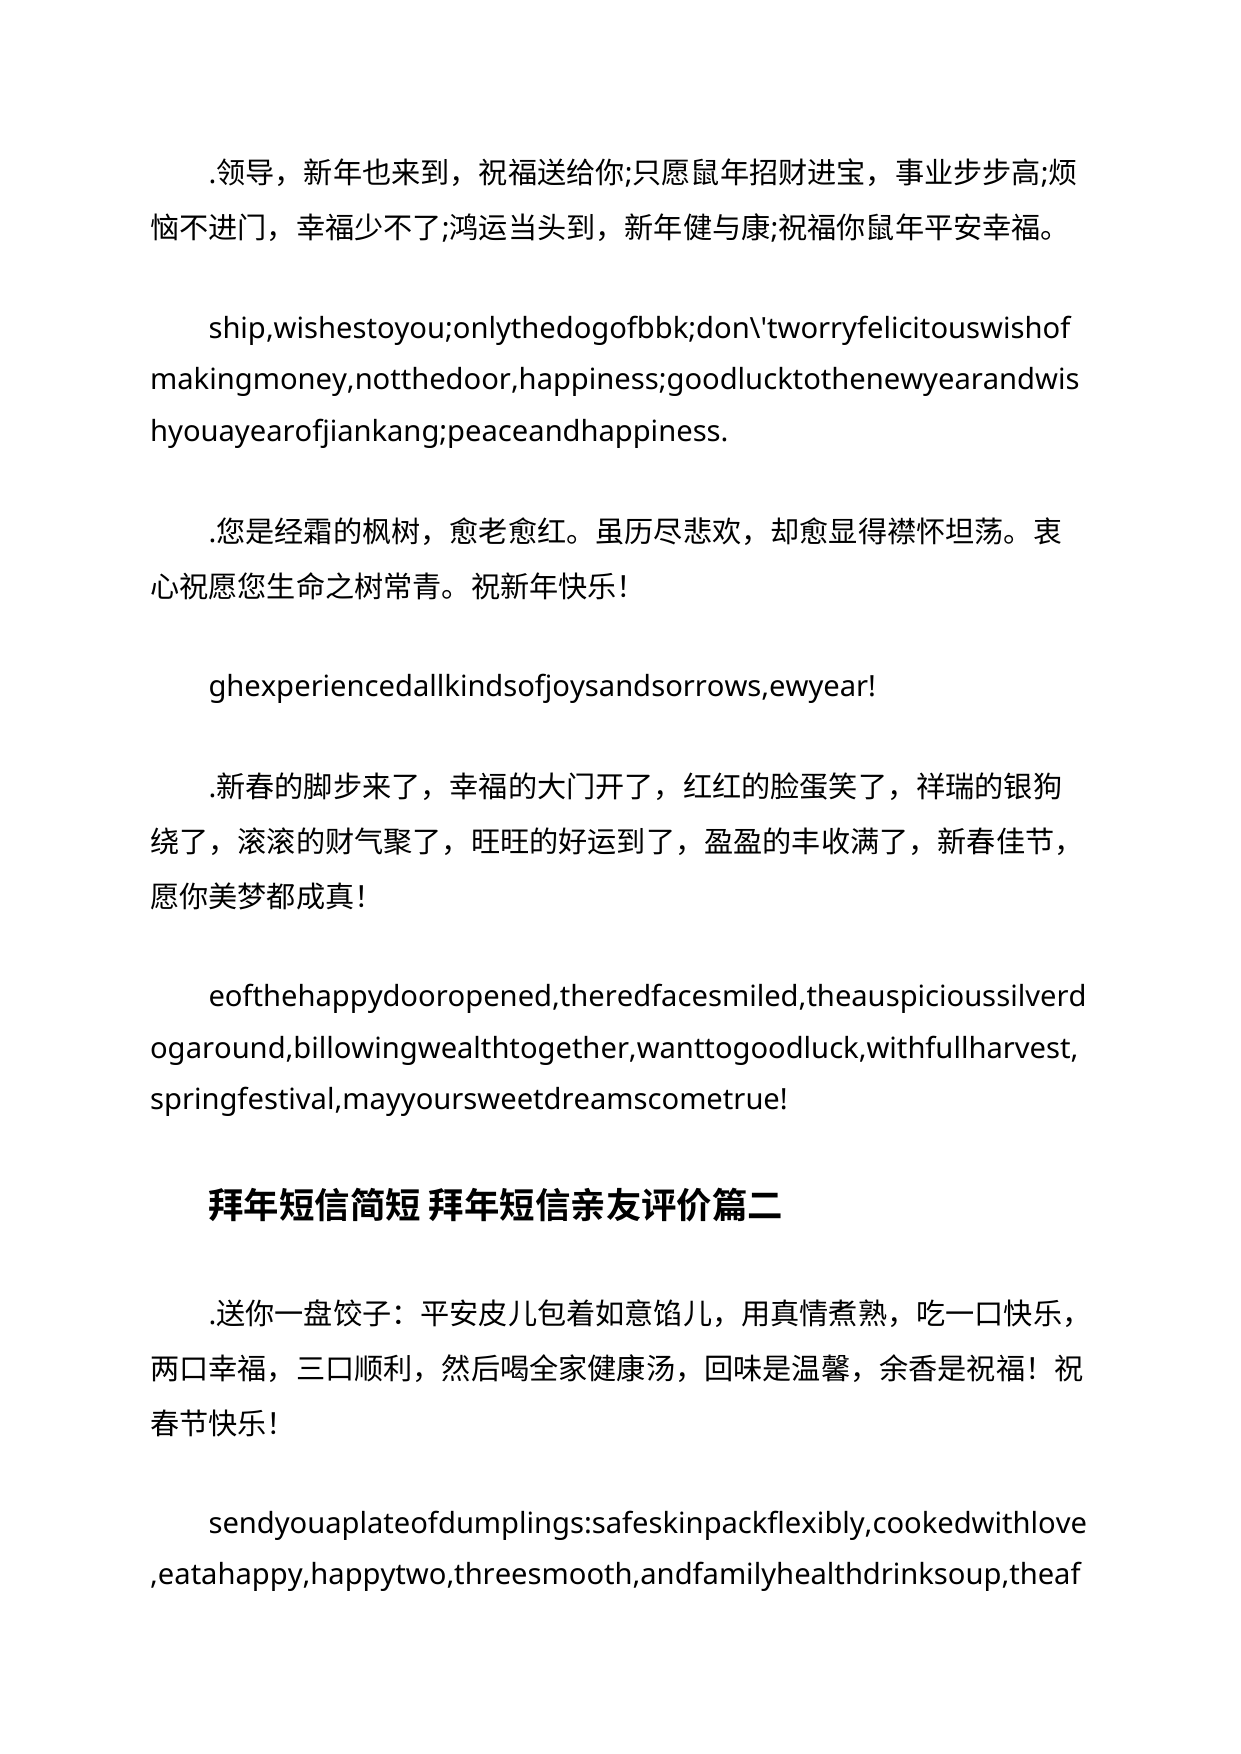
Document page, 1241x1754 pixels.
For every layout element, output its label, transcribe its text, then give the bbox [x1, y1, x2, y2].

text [150, 1502, 1090, 1593]
text ghexperiencedallkindsofjoysandsorrows,ewyear! [150, 665, 1090, 705]
text .领导，新年也来到，祝福送给你;只愿鼠年招财进宝，事业步步高;烦恼不进门，幸福少不了;鸿运当头到，新年健与康;祝福你鼠年平安幸福。 [150, 150, 1090, 247]
text .您是经霜的枫树，愈老愈红。虽历尽悲欢，却愈显得襟怀坦荡。衷心祝愿您生命之树常青。祝新年快乐！ [150, 508, 1090, 606]
text eofthehappydooropened,theredfacesmiled,theauspicioussilverdogaround,billowingwealthtogether,wanttogoodluck,withfullharvest,springfestival,mayyoursweetdreamscometrue! [150, 975, 1090, 1118]
text .送你一盘饺子：平安皮儿包着如意馅儿，用真情煮熟，吃一口快乐，两口幸福，三口顺利，然后喝全家健康汤，回味是温馨，余香是祝福！祝春节快乐！ [150, 1290, 1090, 1443]
text ship,wishestoyou;onlythedogofbbk;don\'tworryfelicitouswishofmakingmoney,notthedoor,happiness;goodlucktothenewyearandwishyouayearofjiankang;peaceandhappiness. [150, 307, 1090, 450]
text 拜年短信简短 拜年短信亲友评价篇二 [150, 1177, 1090, 1228]
text .新春的脚步来了，幸福的大门开了，红红的脸蛋笑了，祥瑞的银狗绕了，滚滚的财气聚了，旺旺的好运到了，盈盈的丰收满了，新春佳节，愿你美梦都成真！ [150, 764, 1090, 916]
